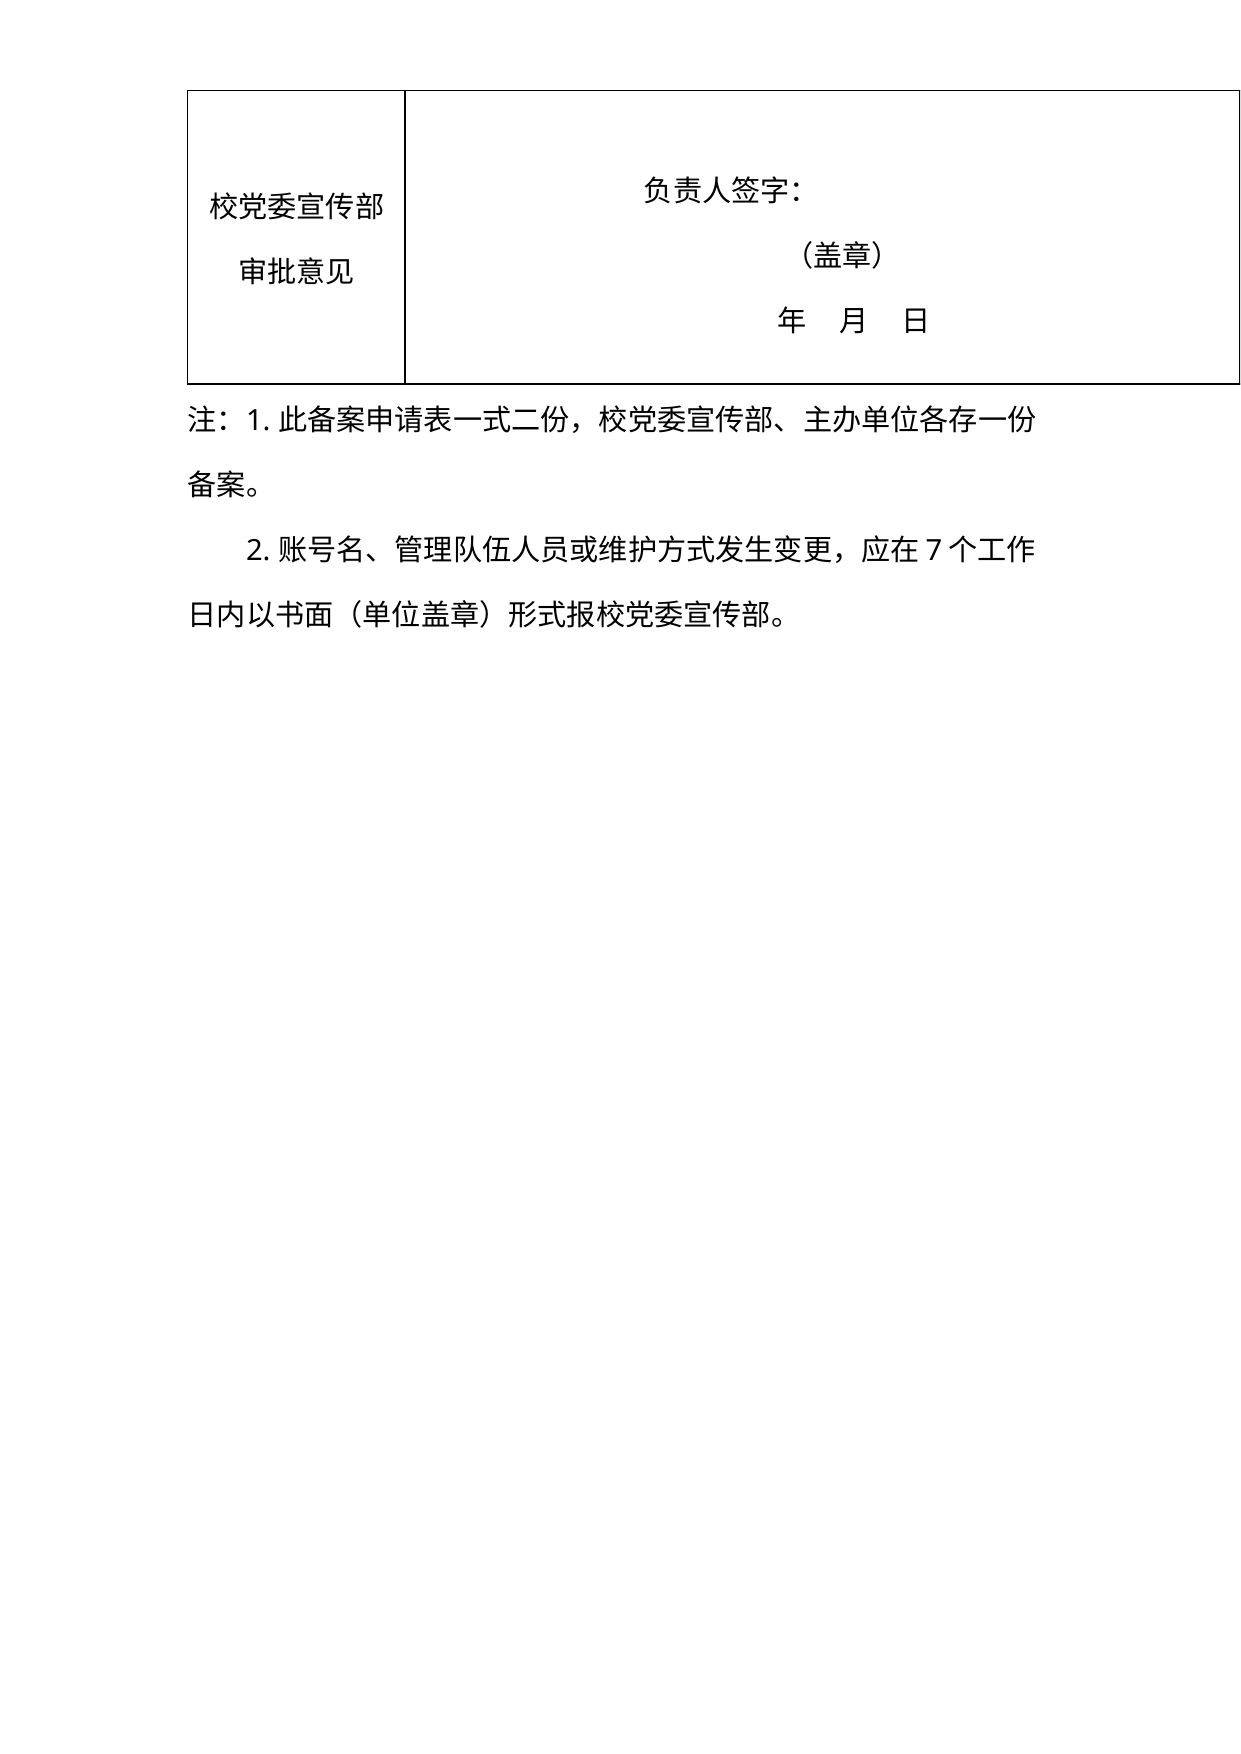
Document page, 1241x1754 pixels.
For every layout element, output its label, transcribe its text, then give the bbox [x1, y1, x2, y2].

text 2. 账号名、管理队伍人员或维护方式发生变更，应在7个工作日内以书面（单位盖章）形式报校党委宣传部。 [187, 515, 1053, 645]
table_cell 负责人签字： （盖章） 年 月 日 [406, 91, 1239, 383]
table_cell 校党委宣传部审批意见 [188, 91, 404, 383]
text 注：1. 此备案申请表一式二份，校党委宣传部、主办单位各存一份备案。 [187, 385, 1053, 515]
